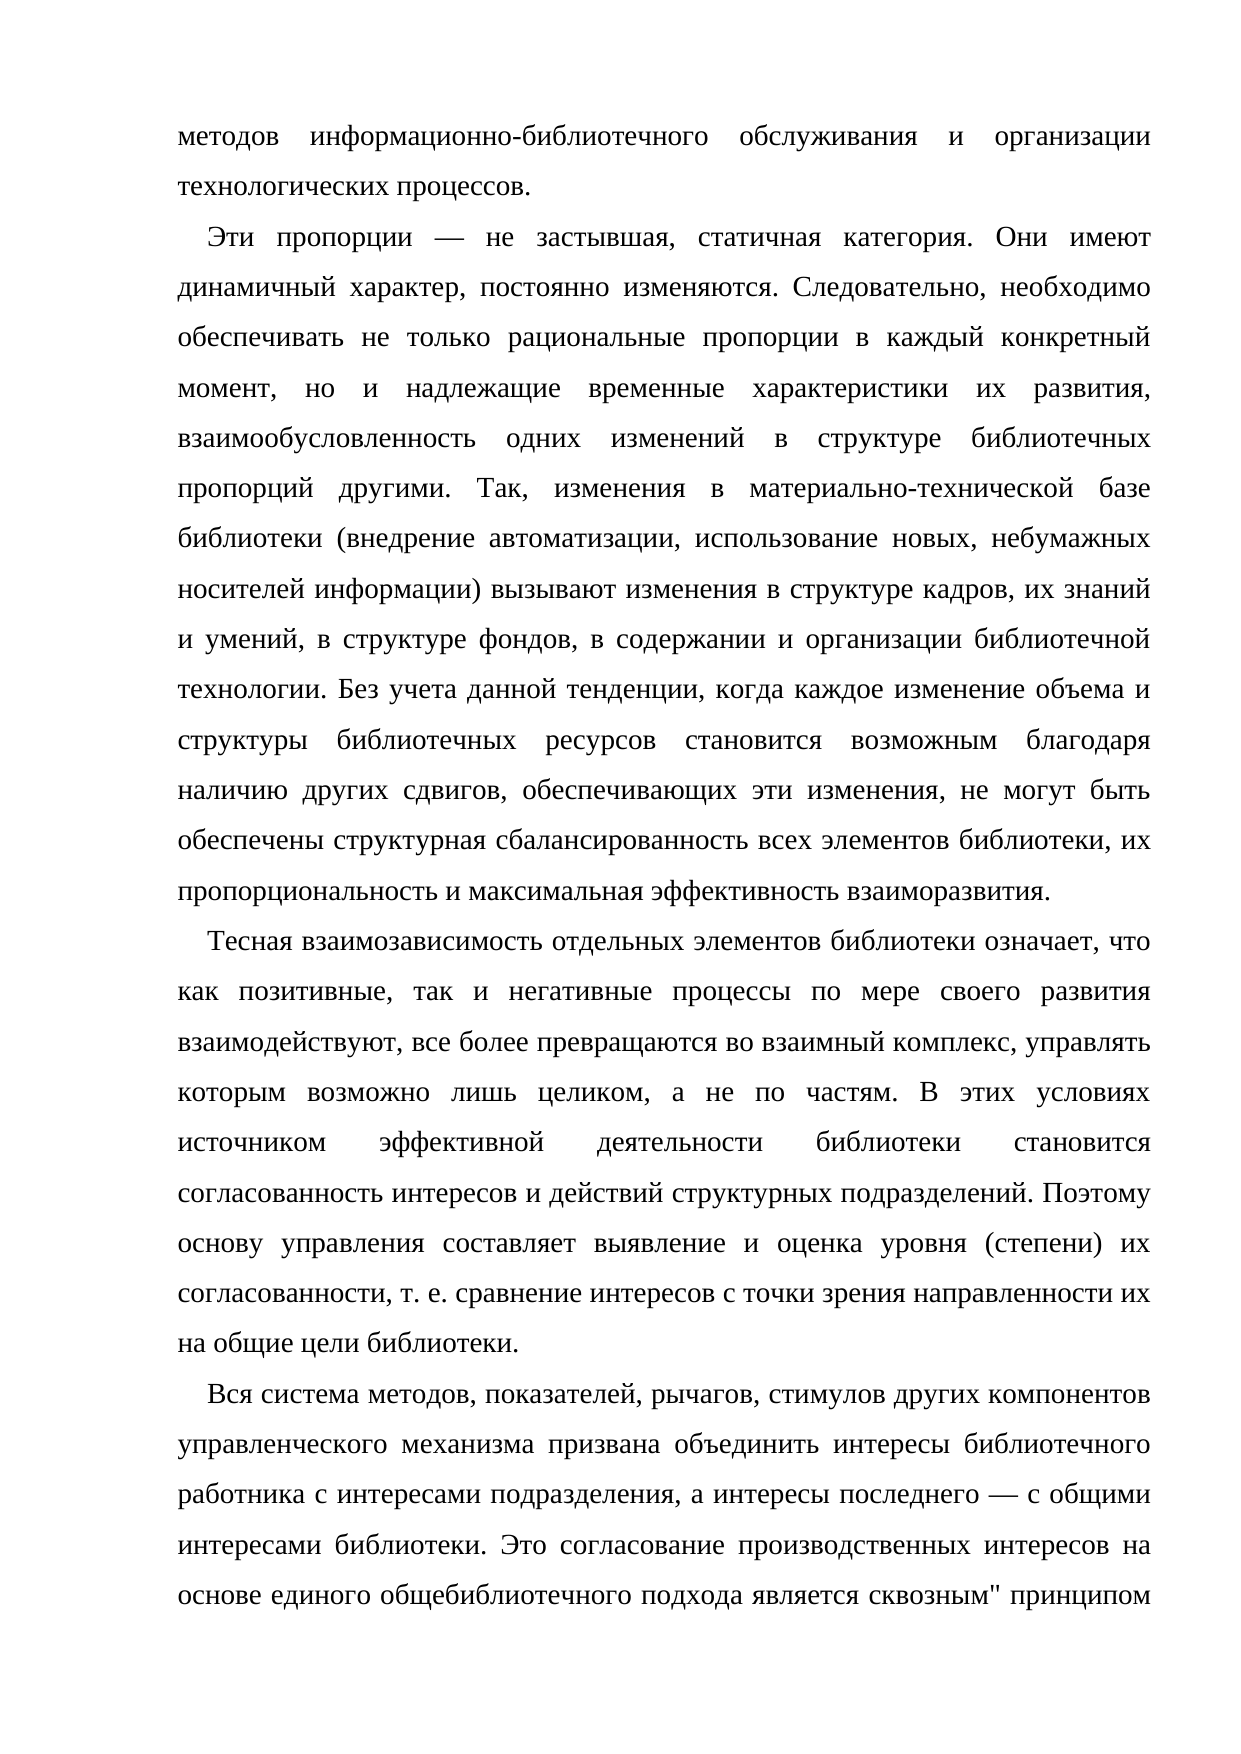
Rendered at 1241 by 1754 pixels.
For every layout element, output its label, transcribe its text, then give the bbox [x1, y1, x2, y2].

text Эти пропорции — не застывшая, статичная категория. Они имеют динамичный характер, постоянно изменяются. Следовательно, необходимо обеспечивать не только рациональные пропорции в каждый конкретный момент, но и надлежащие временные характеристики их развития, взаимообусловленность одних изменений в структуре библиотечных пропорций другими. Так, изменения в материально-технической базе библиотеки (внедрение автоматизации, использование новых, небумажных носителей информации) вызывают изменения в структуре кадров, их знаний и умений, в структуре фондов, в содержании и организации библиотечной технологии. Без учета данной тенденции, когда каждое изменение объема и структуры библиотечных ресурсов становится возможным благодаря наличию других сдвигов, обеспечивающих эти изменения, не могут быть обеспечены структурная сбалансированность всех элементов библиотеки, их пропорциональность и максимальная эффективность взаиморазвития. [177, 219, 1152, 906]
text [177, 1376, 1152, 1611]
text Тесная взаимозависимость отдельных элементов библиотеки означает, что как позитивные, так и негативные процессы по мере своего развития взаимодействуют, все более превращаются во взаимный комплекс, управлять которым возможно лишь целиком, а не по частям. В этих условиях источником эффективной деятельности библиотеки становится согласованность интересов и действий структурных подразделений. Поэтому основу управления составляет выявление и оценка уровня (степени) их согласованности, т. е. сравнение интересов с точки зрения направленности их на общие цели библиотеки. [177, 923, 1152, 1359]
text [177, 118, 1152, 202]
